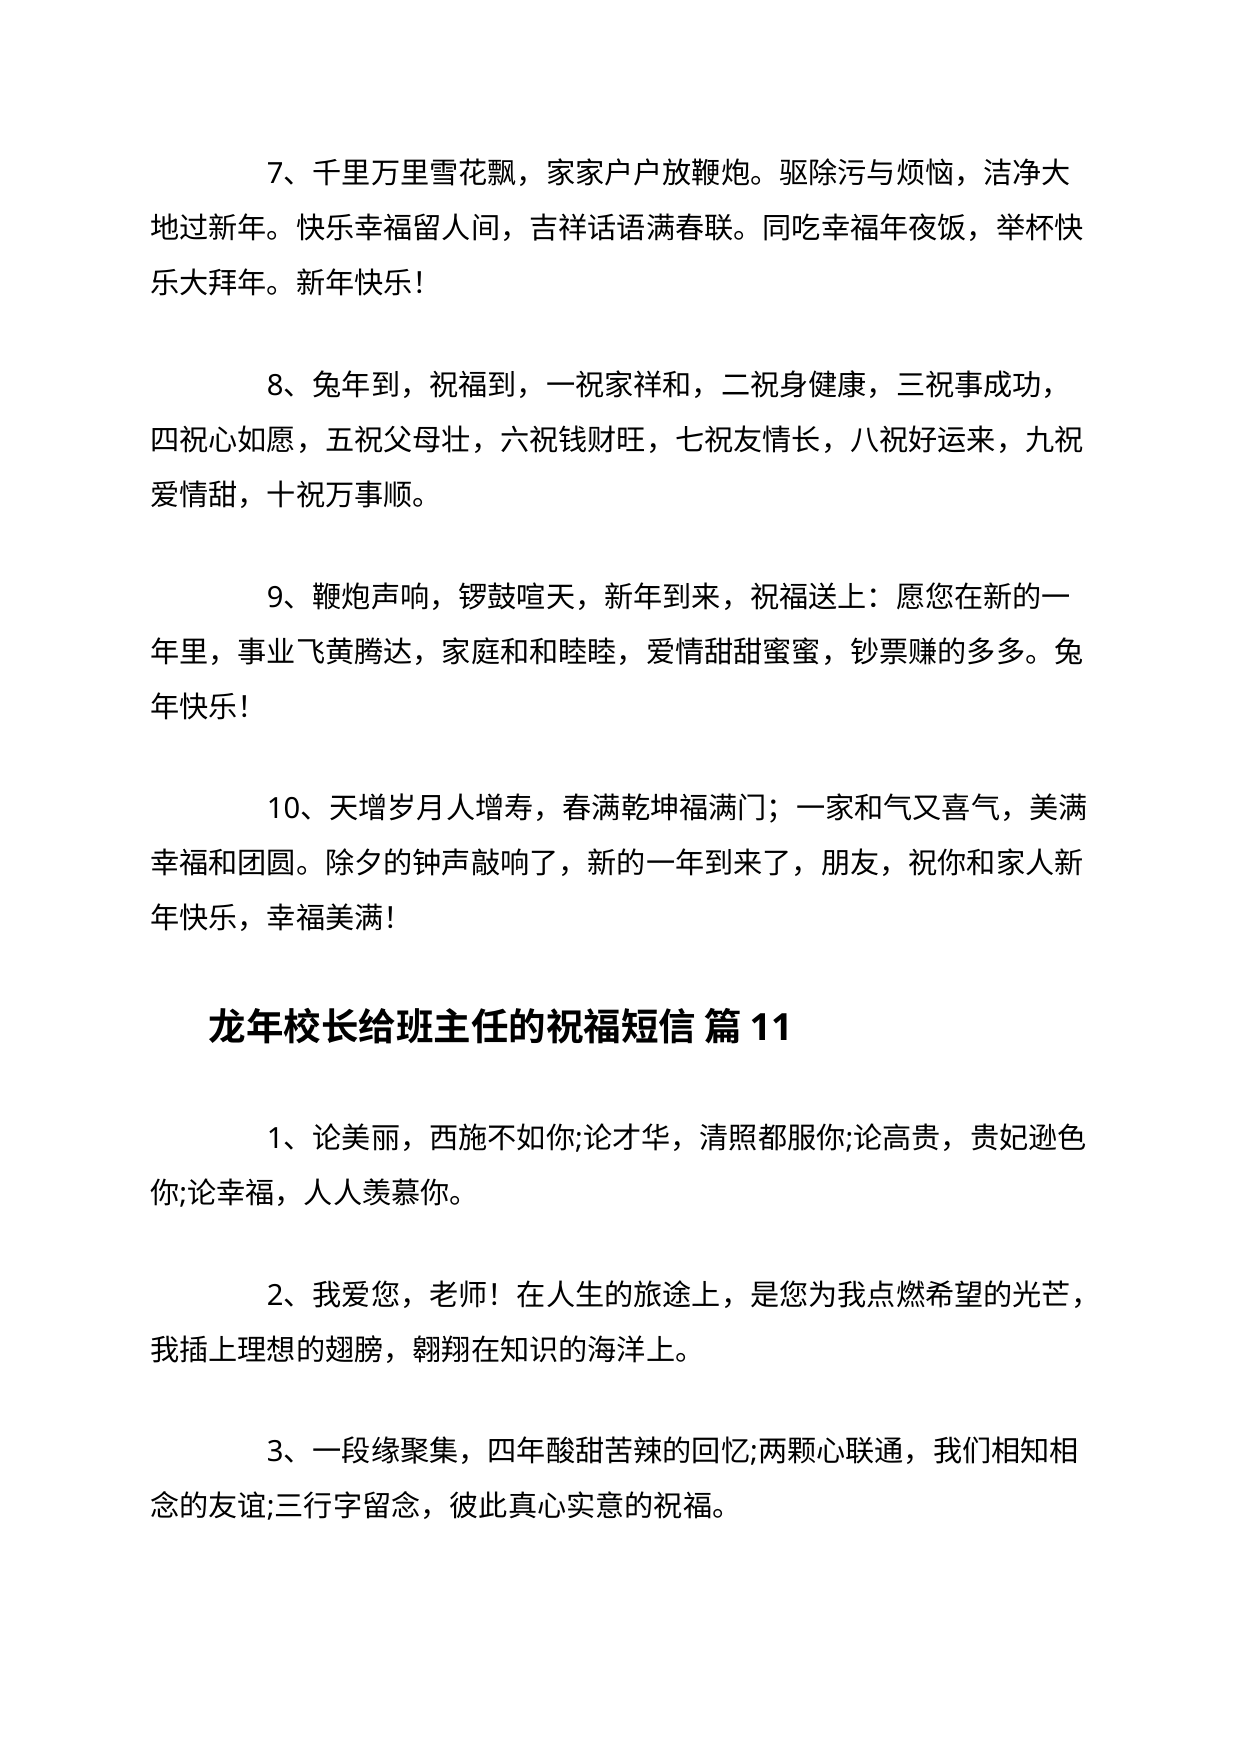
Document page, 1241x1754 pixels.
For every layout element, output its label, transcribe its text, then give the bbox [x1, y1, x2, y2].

text 8、兔年到，祝福到，一祝家祥和，二祝身健康，三祝事成功，四祝心如愿，五祝父母壮，六祝钱财旺，七祝友情长，八祝好运来，九祝爱情甜，十祝万事顺。 [150, 362, 1090, 514]
text 10、天增岁月人增寿，春满乾坤福满门；一家和气又喜气，美满幸福和团圆。除夕的钟声敲响了，新的一年到来了，朋友，祝你和家人新年快乐，幸福美满！ [150, 785, 1090, 937]
text 9、鞭炮声响，锣鼓喧天，新年到来，祝福送上：愿您在新的一年里，事业飞黄腾达，家庭和和睦睦，爱情甜甜蜜蜜，钞票赚的多多。兔年快乐！ [150, 573, 1090, 726]
text 2、我爱您，老师！在人生的旅途上，是您为我点燃希望的光芒，我插上理想的翅膀，翱翔在知识的海洋上。 [150, 1271, 1090, 1368]
text 3、一段缘聚集，四年酸甜苦辣的回忆;两颗心联通，我们相知相念的友谊;三行字留念，彼此真心实意的祝福。 [150, 1428, 1090, 1525]
text 龙年校长给班主任的祝福短信 篇11 [150, 997, 1090, 1051]
text 7、千里万里雪花飘，家家户户放鞭炮。驱除污与烦恼，洁净大地过新年。快乐幸福留人间，吉祥话语满春联。同吃幸福年夜饭，举杯快乐大拜年。新年快乐！ [150, 150, 1090, 302]
text 1、论美丽，西施不如你;论才华，清照都服你;论高贵，贵妃逊色你;论幸福，人人羡慕你。 [150, 1114, 1090, 1212]
